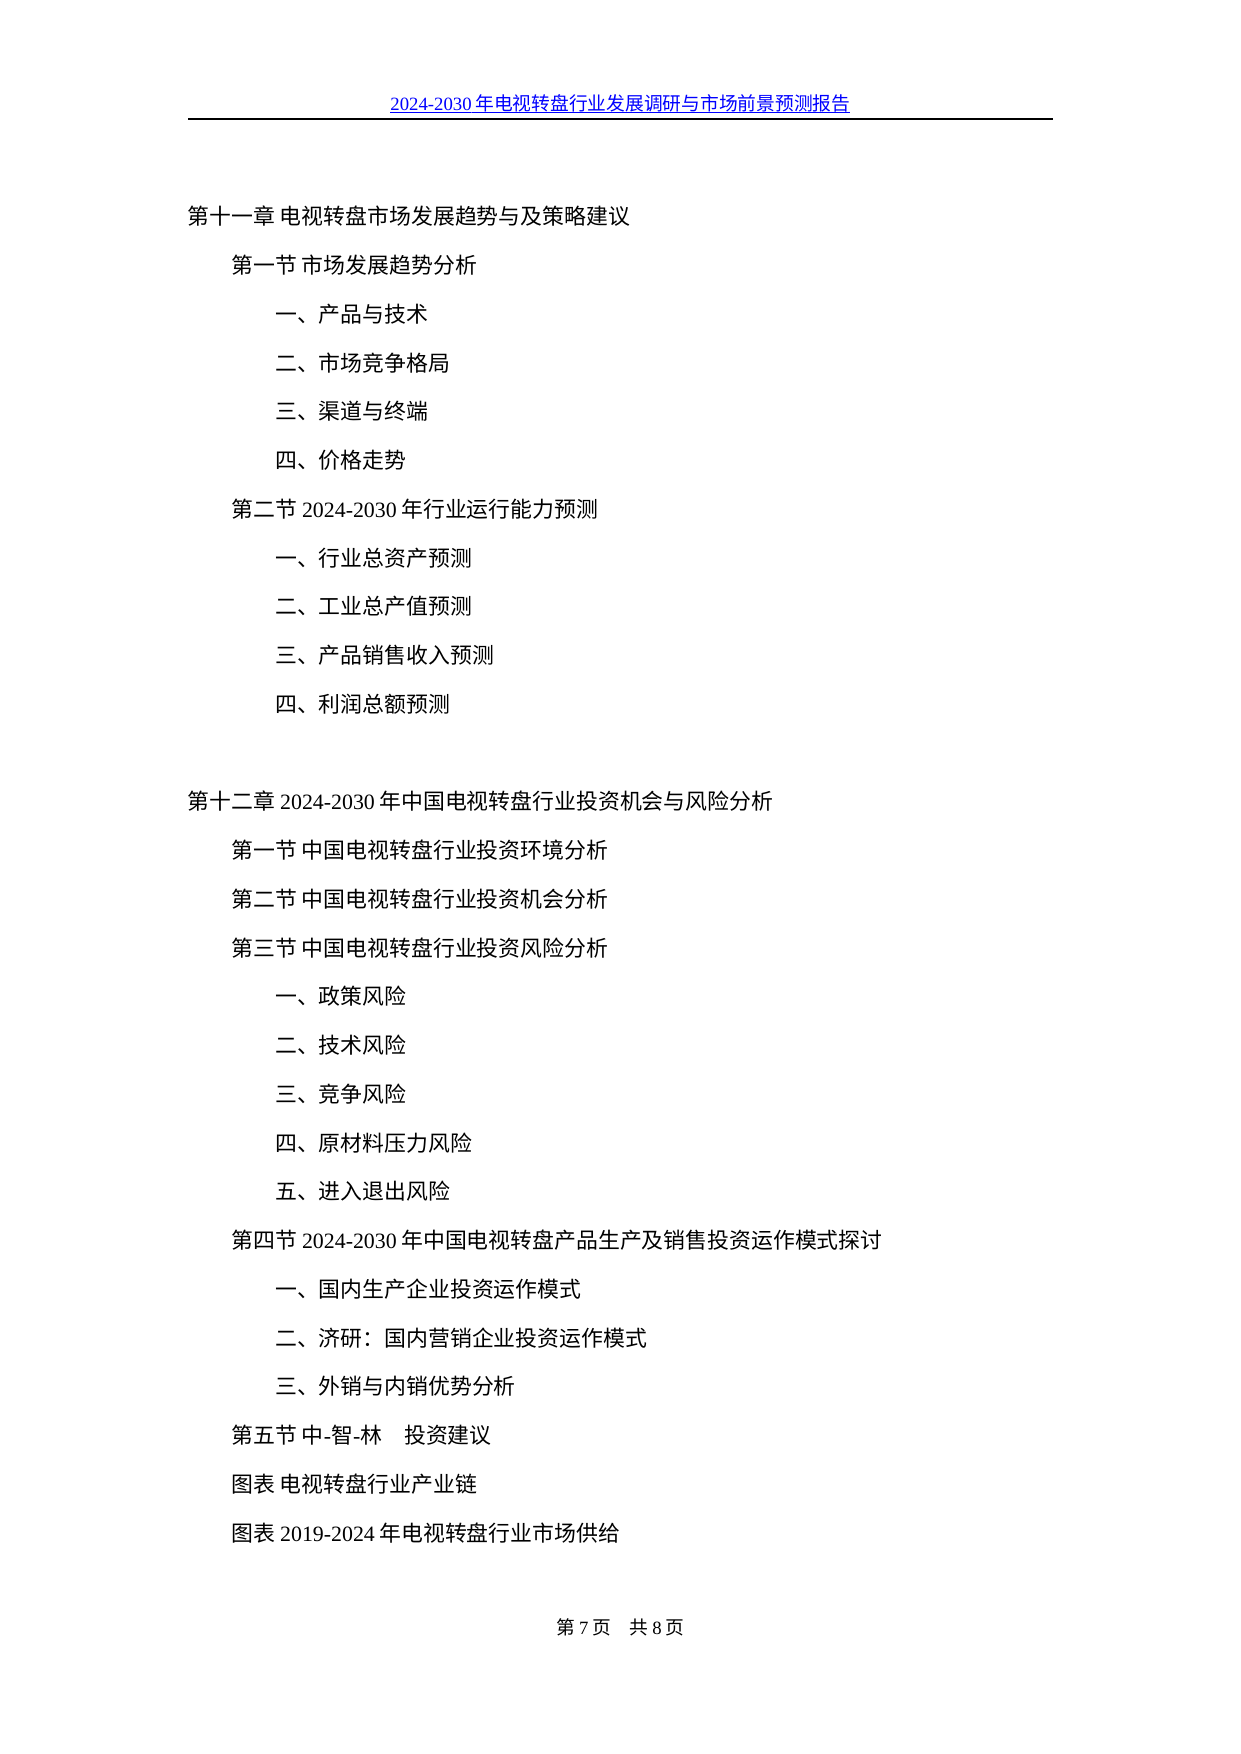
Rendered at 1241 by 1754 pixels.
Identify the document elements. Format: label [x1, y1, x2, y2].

text [187, 150, 1053, 1548]
